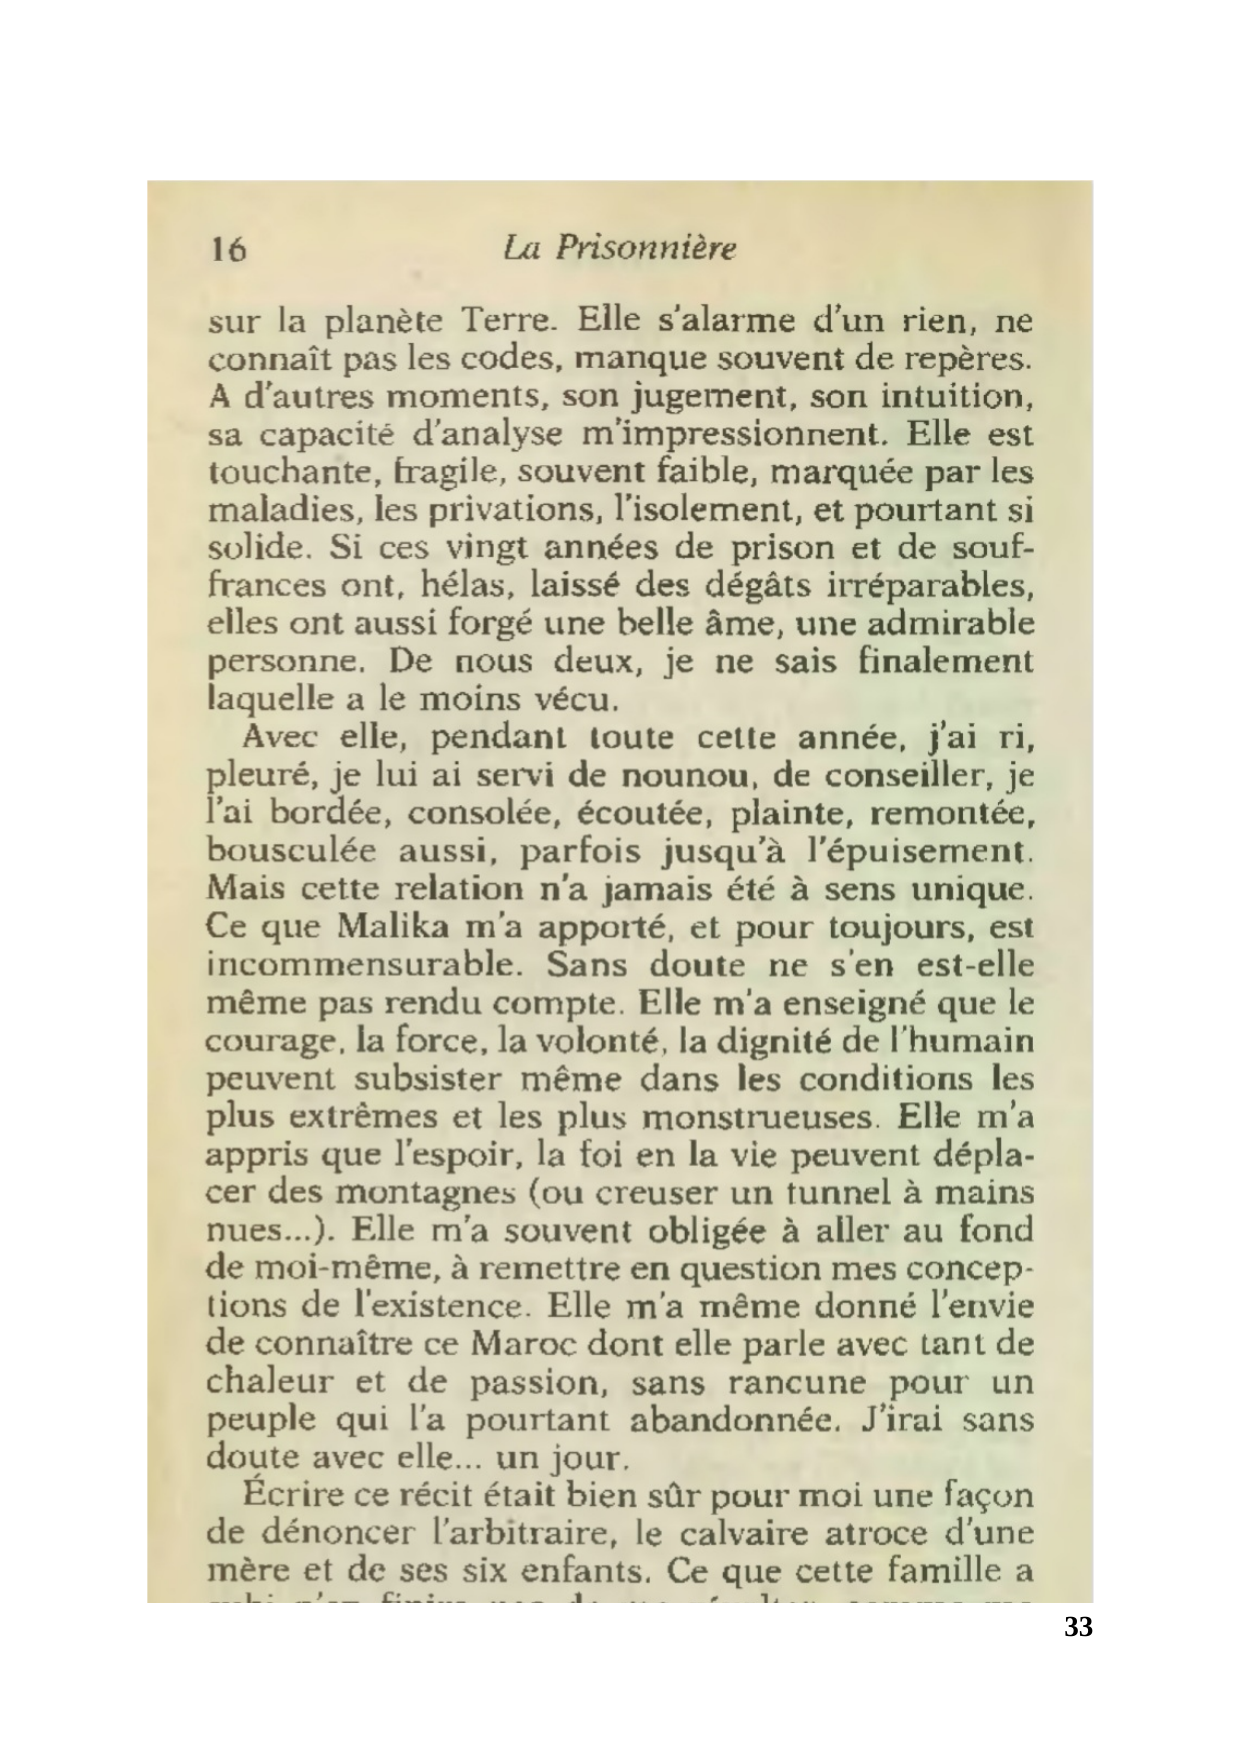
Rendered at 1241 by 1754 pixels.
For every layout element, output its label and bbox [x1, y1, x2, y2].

picture [147, 180, 1094, 1603]
